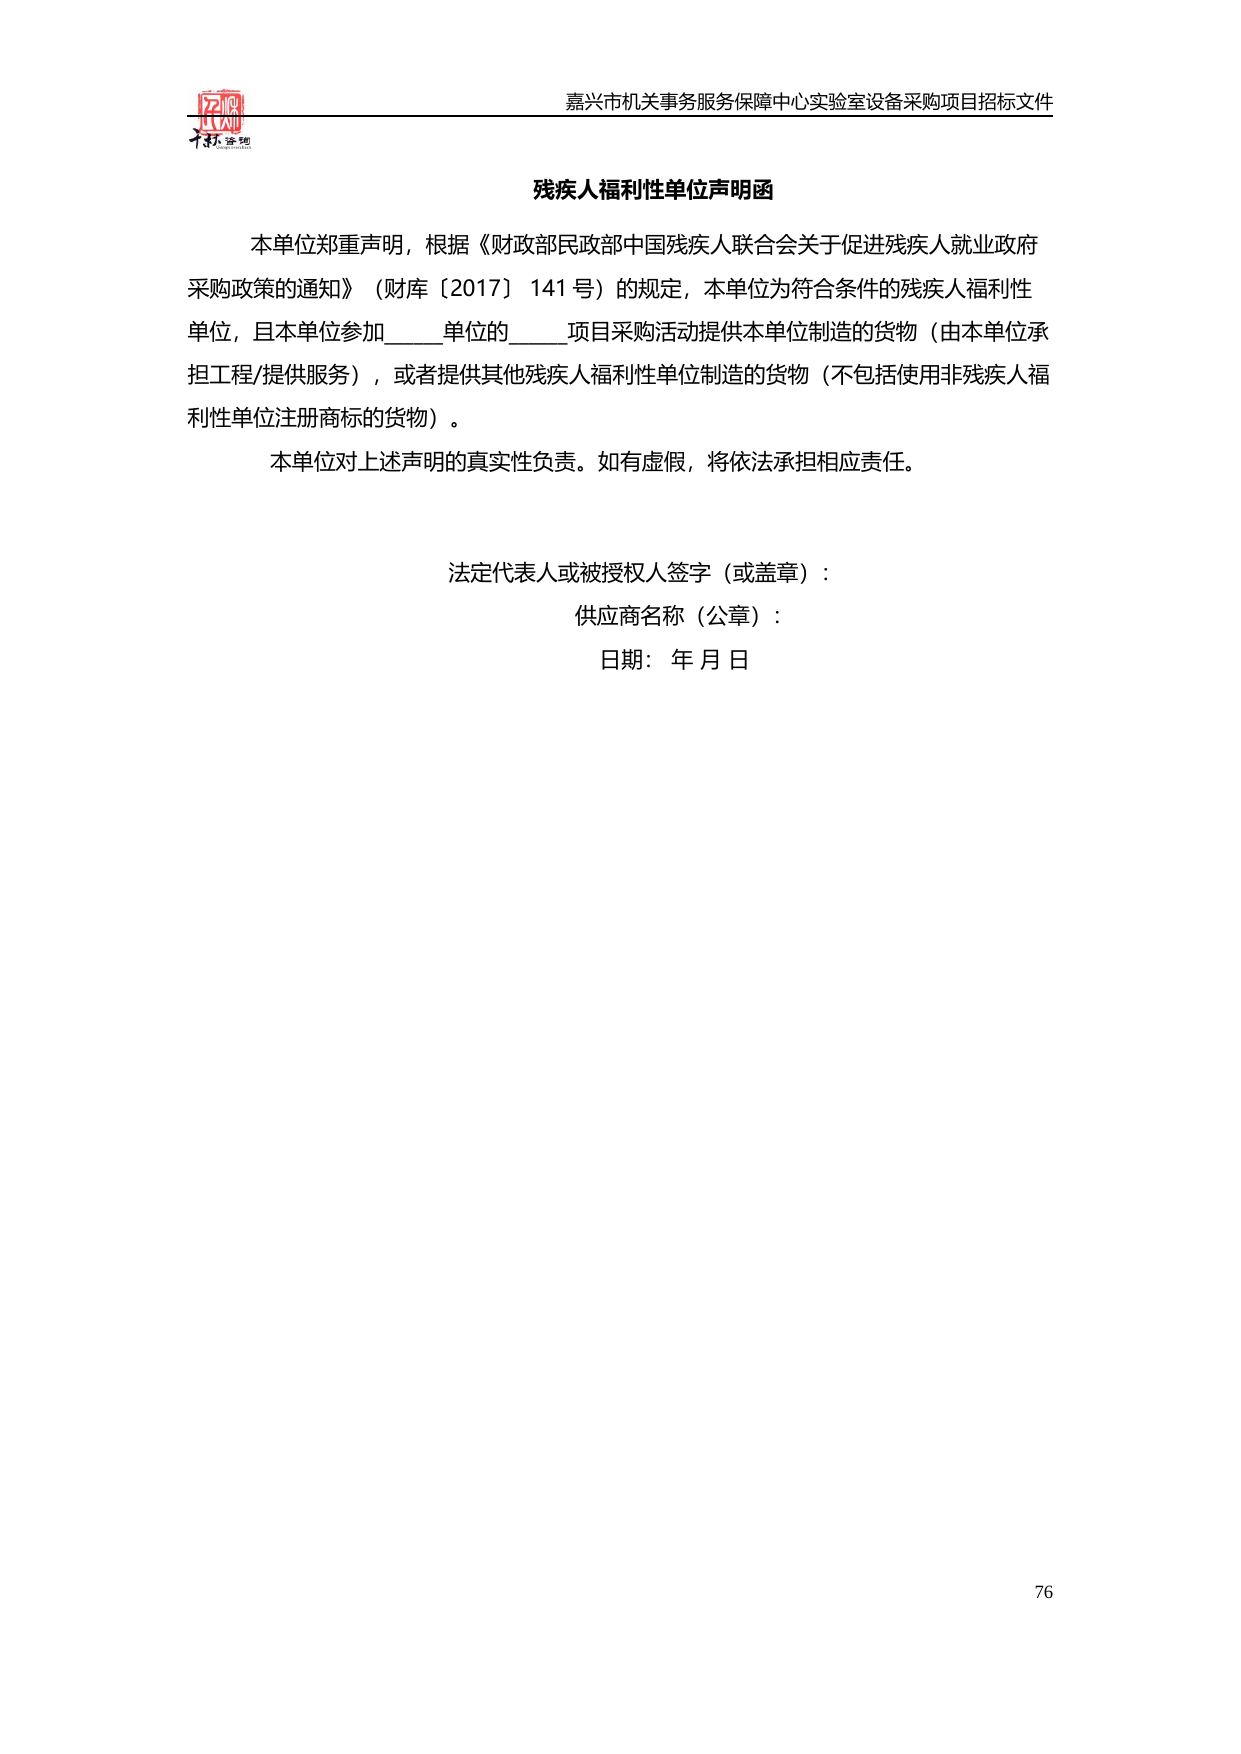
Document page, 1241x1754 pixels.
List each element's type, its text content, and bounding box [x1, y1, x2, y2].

text 法定代表人或被授权人签字（或盖章）： [187, 557, 1053, 586]
text 供应商名称（公章）： [187, 601, 1053, 629]
picture [187, 88, 252, 115]
picture [187, 117, 252, 150]
text 残疾人福利性单位声明函 [187, 174, 1053, 203]
text 日期： 年 月 日 [187, 644, 1053, 673]
text 本单位郑重声明，根据《财政部民政部中国残疾人联合会关于促进残疾人就业政府采购政策的通知》（财库〔2017〕 141号）的规定，本单位为符合条件的残疾人福利性单位，且本单位参加______单位的______项目采购活动提供本单位制造的货物（由本单位承担工程/提供服务），或者提供其他残疾人福利性单位制造的货物（不包括使用非残疾人福利性单位注册商标的货物）。 [187, 230, 1053, 432]
text 本单位对上述声明的真实性负责。如有虚假，将依法承担相应责任。 [187, 446, 1053, 475]
